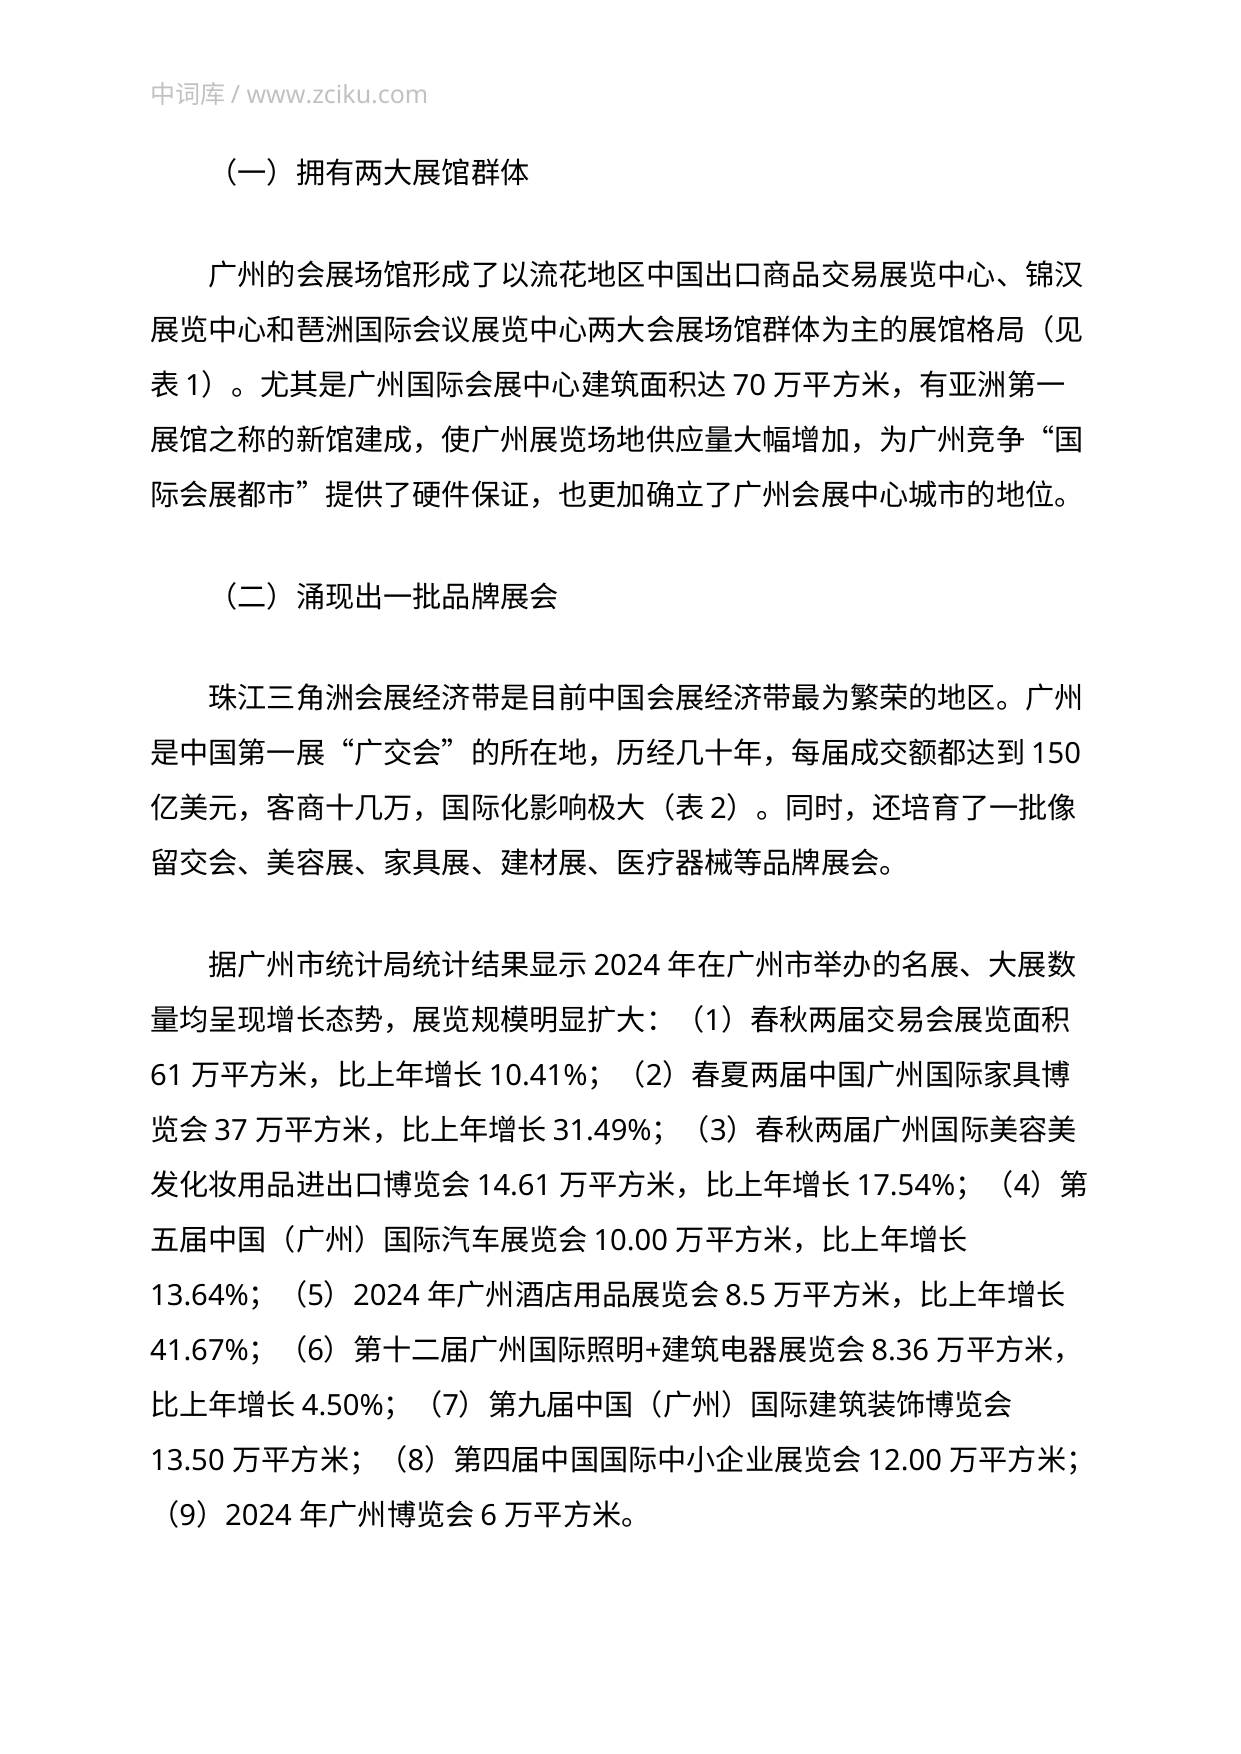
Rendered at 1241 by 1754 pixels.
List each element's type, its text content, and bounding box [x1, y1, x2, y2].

text （一）拥有两大展馆群体 [150, 150, 1090, 192]
text （二）涌现出一批品牌展会 [150, 573, 1090, 616]
text 广州的会展场馆形成了以流花地区中国出口商品交易展览中心、锦汉展览中心和琶洲国际会议展览中心两大会展场馆群体为主的展馆格局（见表1）。尤其是广州国际会展中心建筑面积达70 万平方米，有亚洲第一展馆之称的新馆建成，使广州展览场地供应量大幅增加，为广州竞争“国际会展都市”提供了硬件保证，也更加确立了广州会展中心城市的地位。 [150, 252, 1090, 514]
text 据广州市统计局统计结果显示2024 年在广州市举办的名展、大展数量均呈现增长态势，展览规模明显扩大：（1）春秋两届交易会展览面积61 万平方米，比上年增长10.41%；（2）春夏两届中国广州国际家具博览会37 万平方米，比上年增长31.49%；（3）春秋两届广州国际美容美发化妆用品进出口博览会14.61 万平方米，比上年增长17.54%；（4）第五届中国（广州）国际汽车展览会10.00 万平方米，比上年增长13.64%；（5）2024 年广州酒店用品展览会8.5 万平方米，比上年增长41.67%；（6）第十二届广州国际照明+建筑电器展览会8.36 万平方米，比上年增长4.50%；（7）第九届中国（广州）国际建筑装饰博览会13.50 万平方米；（8）第四届中国国际中小企业展览会12.00 万平方米；（9）2024 年广州博览会6 万平方米。 [150, 942, 1090, 1534]
text 珠江三角洲会展经济带是目前中国会展经济带最为繁荣的地区。广州是中国第一展“广交会”的所在地，历经几十年，每届成交额都达到150 亿美元，客商十几万，国际化影响极大（表2）。同时，还培育了一批像留交会、美容展、家具展、建材展、医疗器械等品牌展会。 [150, 675, 1090, 882]
